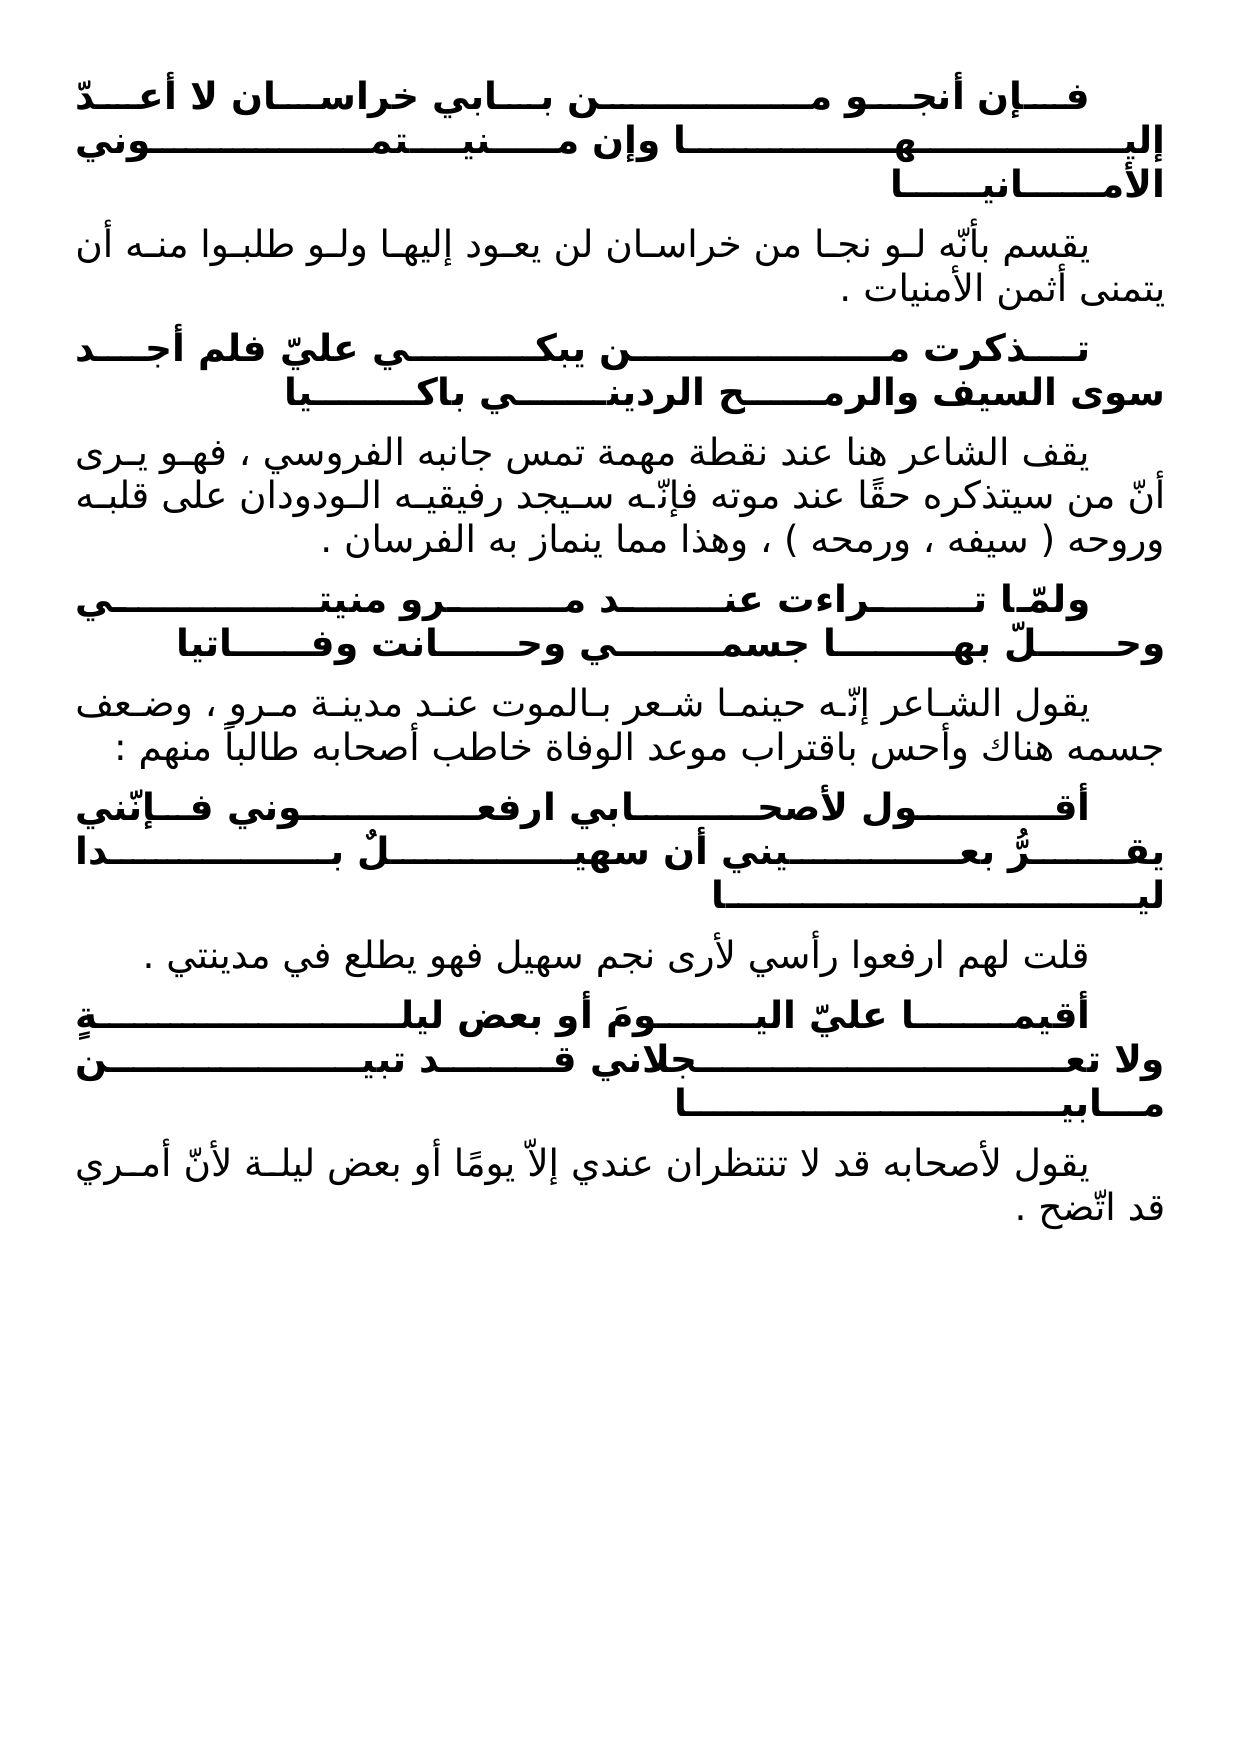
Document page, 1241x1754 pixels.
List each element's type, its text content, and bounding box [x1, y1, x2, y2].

text أقيما عليّ اليومَ أو بعض ليلــــــــــــــــةٍ ولا تعــــــــــــــــــــجلاني قد تبيـــــــــــن مـــابيـــــــــــــــــــــــــــــا [75, 994, 1165, 1125]
text قلت لهم ارفعوا رأسي لأرى نجم سهيل فهو يطلع في مدينتي . [75, 934, 1165, 977]
text يقول لأصحابه قد لا تنتظران عندي إلاّ يومًا أو بعض ليلة لأنّ أمري قد اتّضح . [75, 1142, 1165, 1229]
text يقف الشاعر هنا عند نقطة مهمة تمس جانبه الفروسي ، فهو يرى أنّ من سيتذكره حقًا عند موته فإنّه سيجد رفيقيه الودودان على قلبه وروحه ( سيفه ، ورمحه ) ، وهذا مما ينماز به الفرسان . [75, 431, 1165, 561]
text تذكرت مــــــــــــــــن يبكــــــي عليّ فلم أجد سوى السيف والرمــــــح الردينـــــــي باكــــــــيا [75, 327, 1165, 414]
text يقسم بأنّه لو نجا من خراسان لن يعود إليها ولو طلبوا منه أن يتمنى أثمن الأمنيات . [75, 223, 1165, 310]
text ولمّا تـــــــراءت عنـــــــد مــــــــرو منيتـــــــــــــــي وحــــــلّ بهـــــــــا جسمــــــــي وحــــــانت وفــــــاتيا [75, 578, 1165, 665]
text يقول الشاعر إنّه حينما شعر بالموت عند مدينة مرو ، وضعف جسمه هناك وأحس باقتراب موعد الوفاة خاطب أصحابه طالباً منهم : [75, 682, 1165, 769]
text فإن أنجو مـــــــــــــن بابي خراسان لا أعدّ إليــــــــــــــــهــــــا وإن مـــــنيــــتمـــــــوني الأمــــــانيــــــا [75, 75, 1165, 206]
text أقــــــــول لأصحـــــــابي ارفعـــــــــــوني فإنّني يقرُّ بعــــــيني أن سهيـــــــلٌ بــــــــــدا ليــــــــــــــــــــــــــــــــا [75, 786, 1165, 917]
